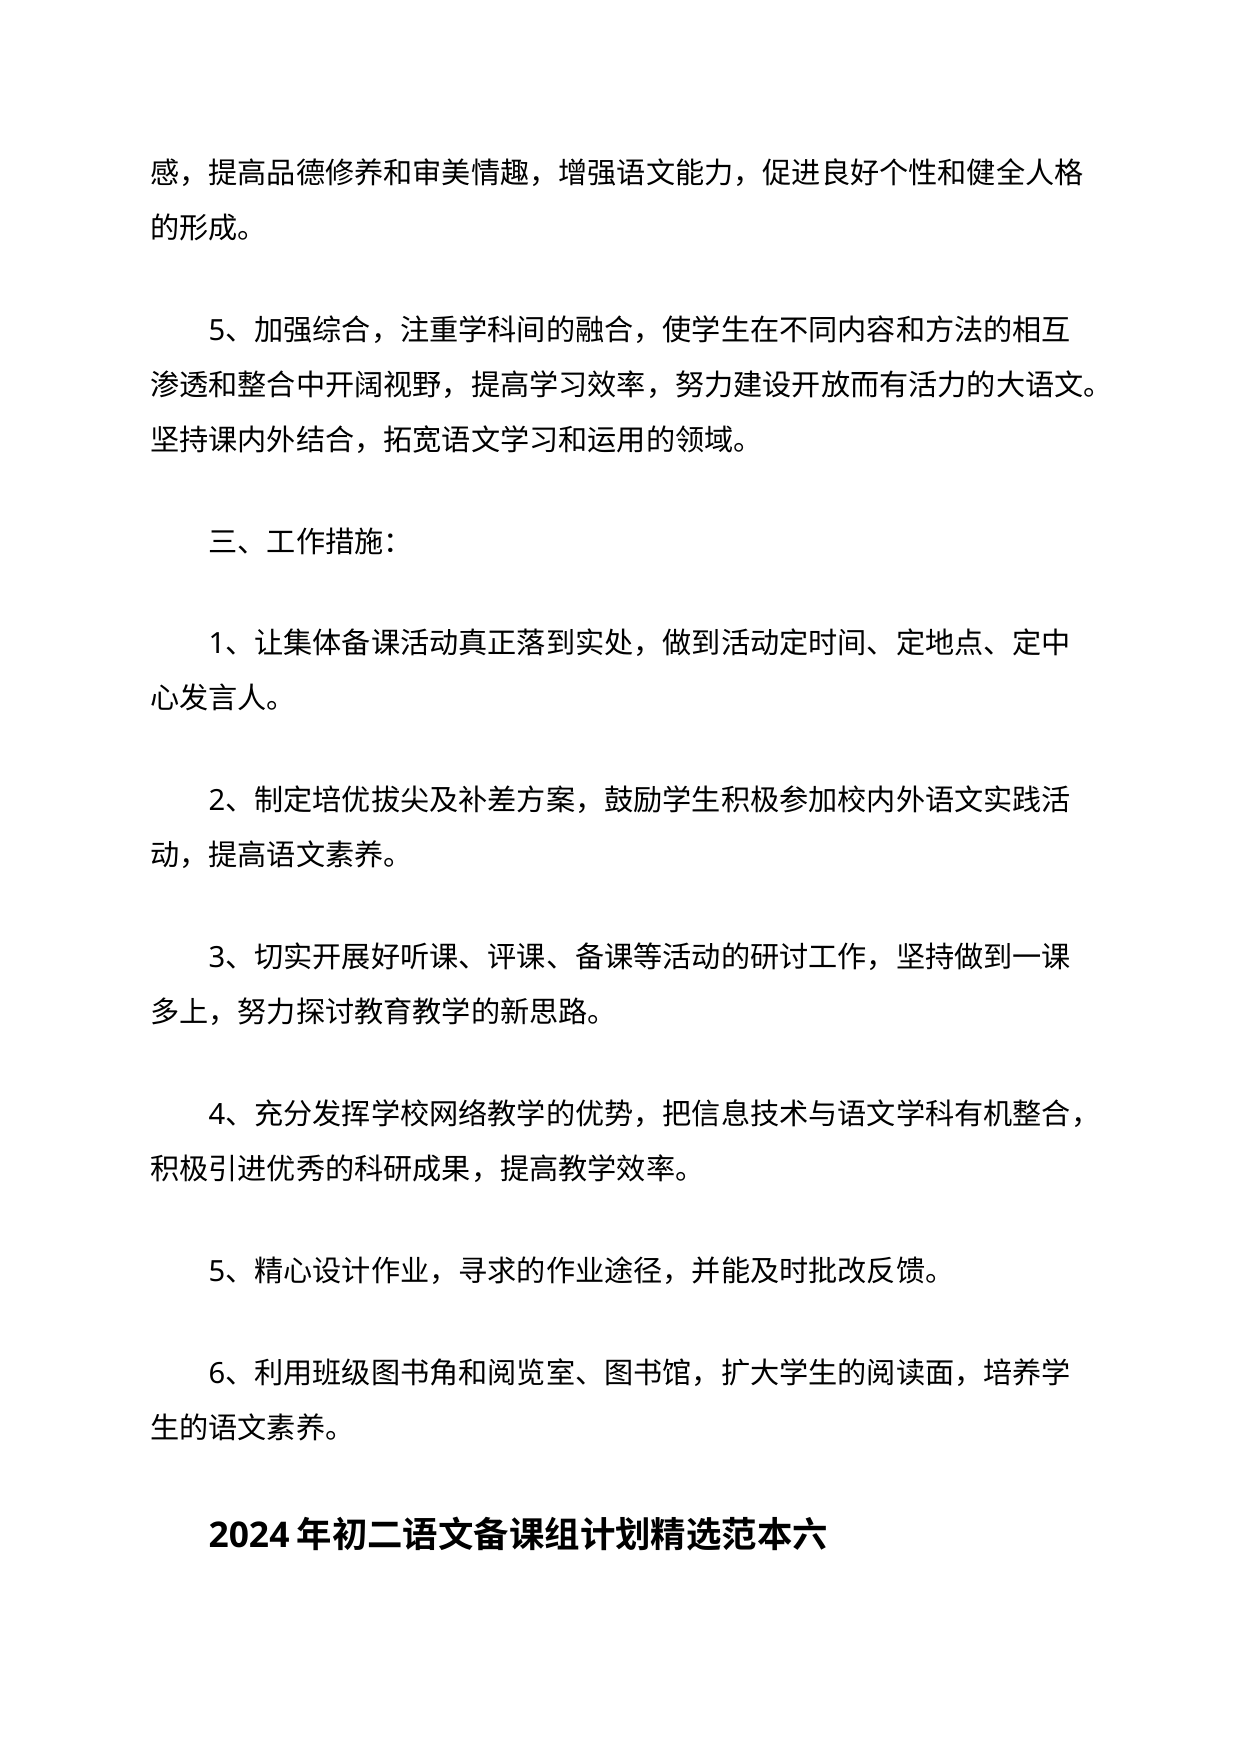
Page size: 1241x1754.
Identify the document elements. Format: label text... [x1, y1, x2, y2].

text 3、切实开展好听课、评课、备课等活动的研讨工作，坚持做到一课多上，努力探讨教育教学的新思路。 [150, 934, 1090, 1031]
text 6、利用班级图书角和阅览室、图书馆，扩大学生的阅读面，培养学生的语文素养。 [150, 1349, 1090, 1446]
text 4、充分发挥学校网络教学的优势，把信息技术与语文学科有机整合，积极引进优秀的科研成果，提高教学效率。 [150, 1090, 1090, 1188]
text 2024年初二语文备课组计划精选范本六 [150, 1506, 1090, 1557]
text 5、加强综合，注重学科间的融合，使学生在不同内容和方法的相互渗透和整合中开阔视野，提高学习效率，努力建设开放而有活力的大语文。坚持课内外结合，拓宽语文学习和运用的领域。 [150, 307, 1090, 459]
text 5、精心设计作业，寻求的作业途径，并能及时批改反馈。 [150, 1247, 1090, 1289]
text 1、让集体备课活动真正落到实处，做到活动定时间、定地点、定中心发言人。 [150, 620, 1090, 717]
text 三、工作措施： [150, 518, 1090, 561]
text 2、制定培优拔尖及补差方案，鼓励学生积极参加校内外语文实践活动，提高语文素养。 [150, 777, 1090, 874]
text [150, 150, 1090, 247]
